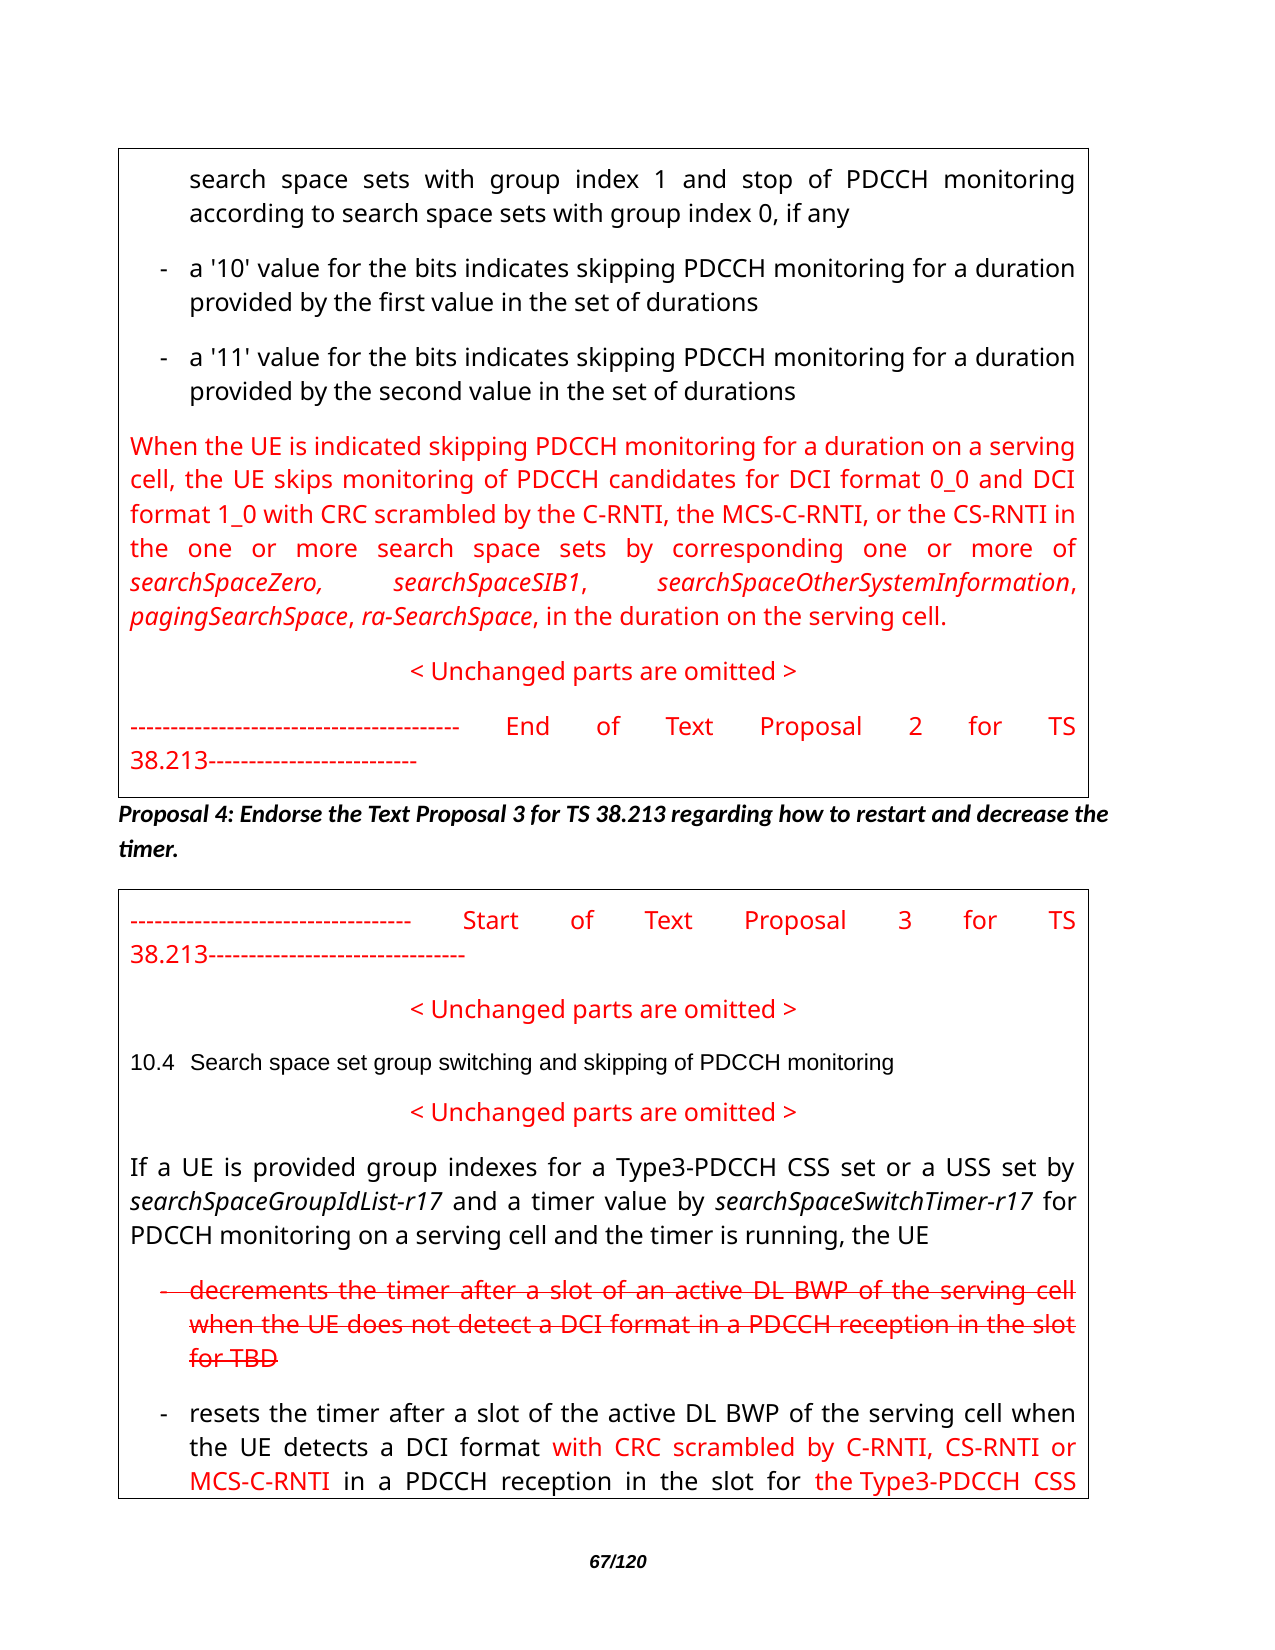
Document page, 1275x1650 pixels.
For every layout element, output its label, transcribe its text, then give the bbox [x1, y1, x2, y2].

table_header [119, 149, 1088, 797]
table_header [119, 890, 1088, 1497]
text Proposal 4: Endorse the Text Proposal 3 for TS 38.213 regarding how to restart and decrease the timer. [118, 798, 1157, 864]
